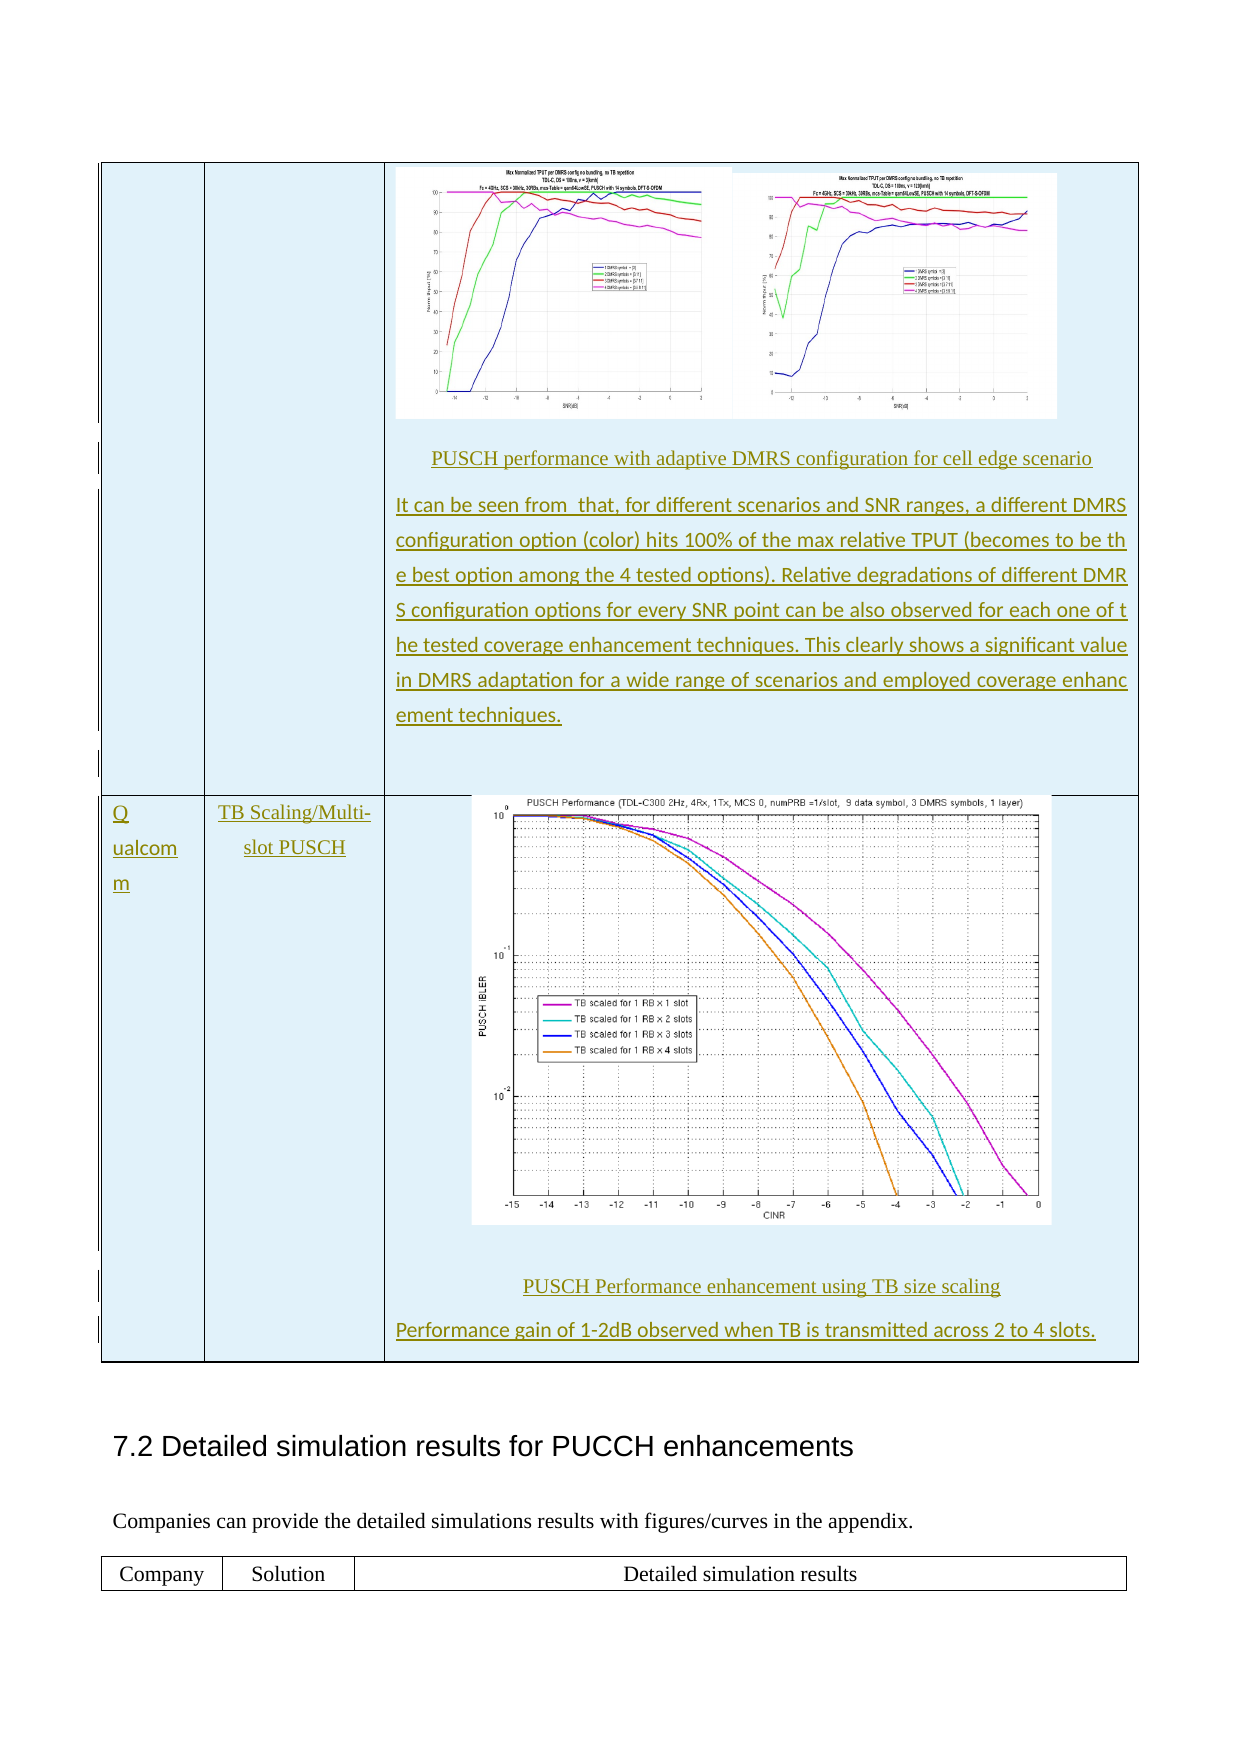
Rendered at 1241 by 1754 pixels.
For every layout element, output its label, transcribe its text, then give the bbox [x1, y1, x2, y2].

table_header Solution [223, 1557, 354, 1589]
text Companies can provide the detailed simulations results with figures/curves in the appendix. [112, 1505, 1128, 1537]
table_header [355, 1557, 1126, 1589]
picture [395, 167, 1058, 419]
subtitle 7.2 Detailed simulation results for PUCCH enhancements [112, 1414, 1128, 1479]
table_header Company [102, 1557, 222, 1589]
picture [471, 795, 1052, 1225]
